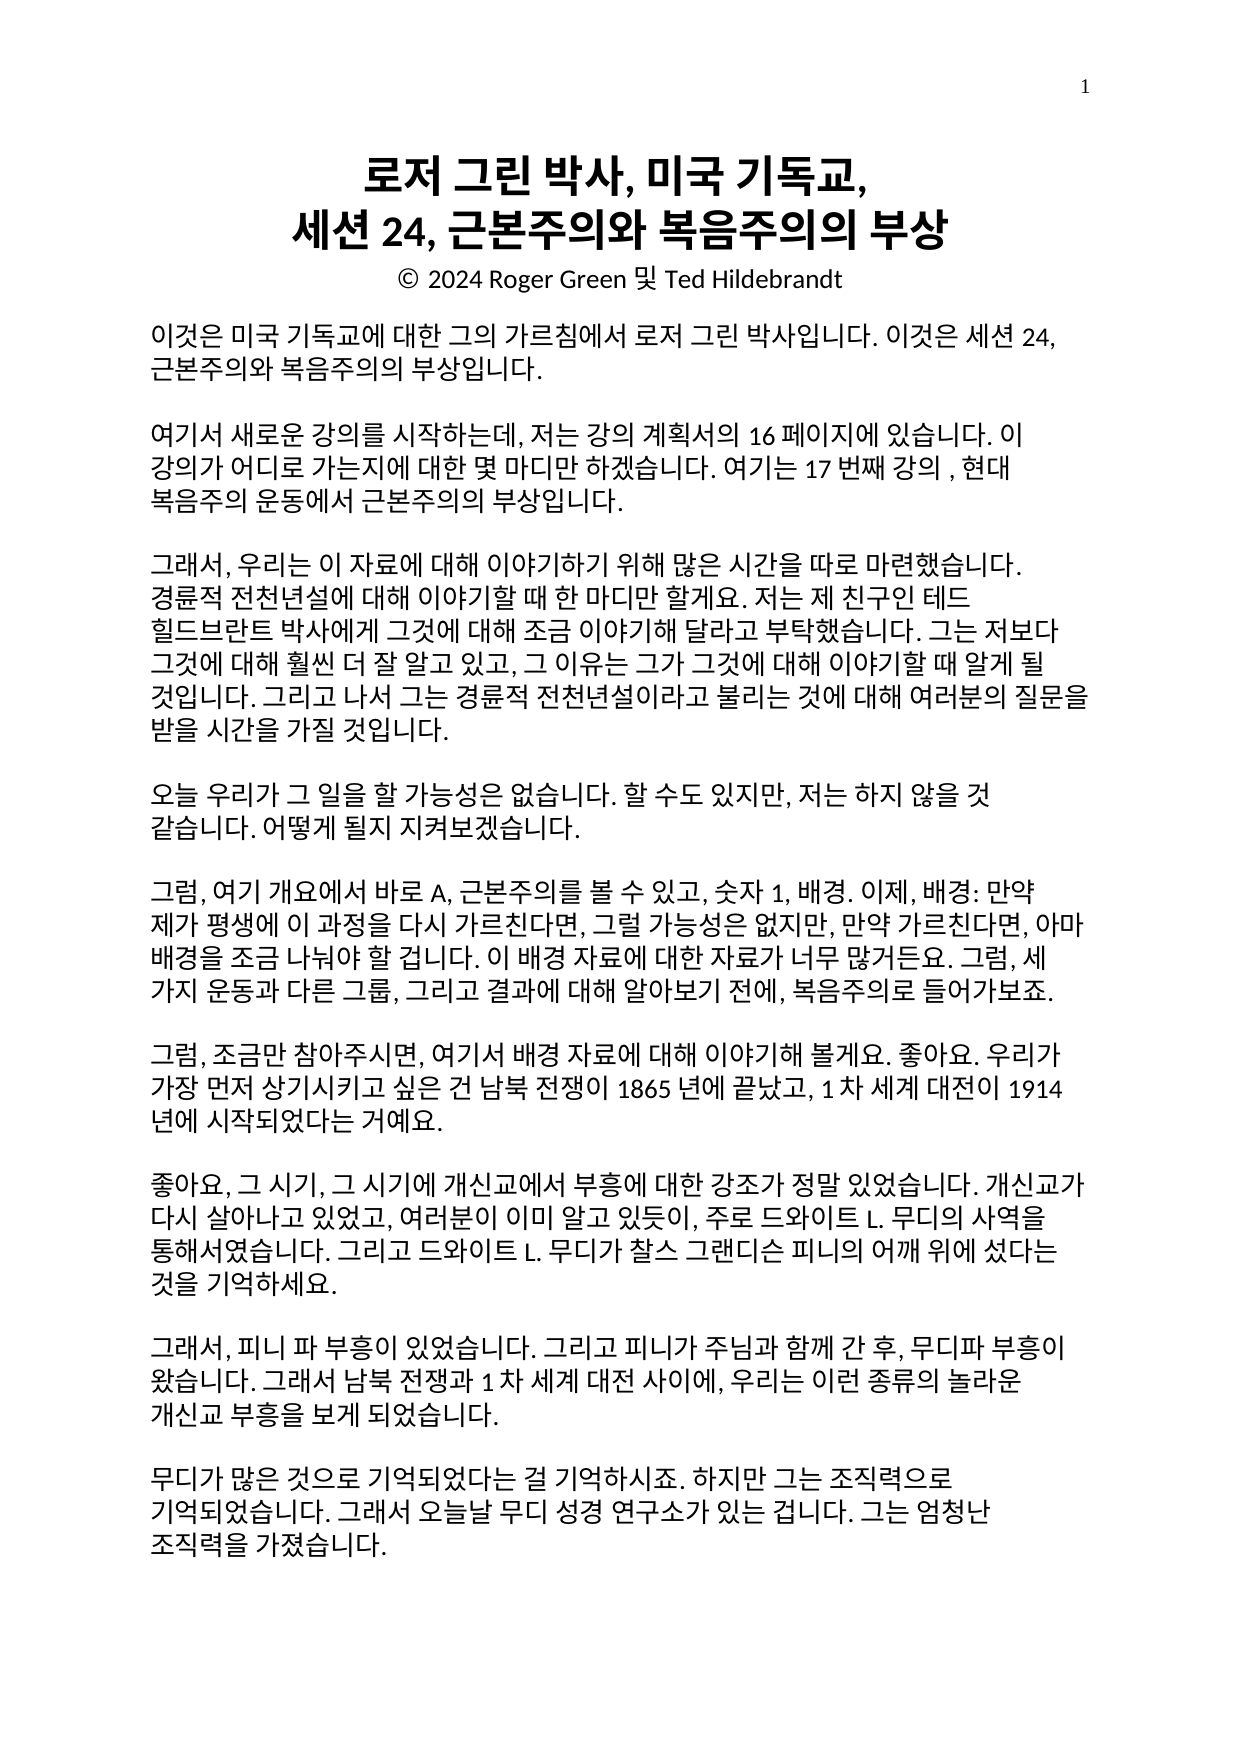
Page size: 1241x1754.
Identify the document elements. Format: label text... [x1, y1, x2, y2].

text 로저 그린 박사, 미국 기독교, 세션 24, 근본주의와 복음주의의 부상 [150, 150, 1090, 257]
text 그럼, 조금만 참아주시면, 여기서 배경 자료에 대해 이야기해 볼게요. 좋아요. 우리가 가장 먼저 상기시키고 싶은 건 남북 전쟁이 1865년에 끝났고, 1차 세계 대전이 1914년에 시작되었다는 거예요. [150, 1039, 1090, 1138]
text 그래서, 우리는 이 자료에 대해 이야기하기 위해 많은 시간을 따로 마련했습니다. 경륜적 전천년설에 대해 이야기할 때 한 마디만 할게요. 저는 제 친구인 테드 힐드브란트 박사에게 그것에 대해 조금 이야기해 달라고 부탁했습니다. 그는 저보다 그것에 대해 훨씬 더 잘 알고 있고, 그 이유는 그가 그것에 대해 이야기할 때 알게 될 것입니다. 그리고 나서 그는 경륜적 전천년설이라고 불리는 것에 대해 여러분의 질문을 받을 시간을 가질 것입니다. [150, 549, 1090, 748]
text © 2024 Roger Green 및 Ted Hildebrandt [150, 257, 1090, 296]
text 좋아요, 그 시기, 그 시기에 개신교에서 부흥에 대한 강조가 정말 있었습니다. 개신교가 다시 살아나고 있었고, 여러분이 이미 알고 있듯이, 주로 드와이트 L. 무디의 사역을 통해서였습니다. 그리고 드와이트 L. 무디가 찰스 그랜디슨 피니의 어깨 위에 섰다는 것을 기억하세요. [150, 1169, 1090, 1301]
text 오늘 우리가 그 일을 할 가능성은 없습니다. 할 수도 있지만, 저는 하지 않을 것 같습니다. 어떻게 될지 지켜보겠습니다. [150, 779, 1090, 845]
text 이것은 미국 기독교에 대한 그의 가르침에서 로저 그린 박사입니다. 이것은 세션 24, 근본주의와 복음주의의 부상입니다. [150, 320, 1090, 386]
text 그래서, 피니 파 부흥이 있었습니다. 그리고 피니가 주님과 함께 간 후, 무디파 부흥이 왔습니다. 그래서 남북 전쟁과 1차 세계 대전 사이에, 우리는 이런 종류의 놀라운 개신교 부흥을 보게 되었습니다. [150, 1333, 1090, 1432]
text 그럼, 여기 개요에서 바로 A, 근본주의를 볼 수 있고, 숫자 1, 배경. 이제, 배경: 만약 제가 평생에 이 과정을 다시 가르친다면, 그럴 가능성은 없지만, 만약 가르친다면, 아마 배경을 조금 나눠야 할 겁니다. 이 배경 자료에 대한 자료가 너무 많거든요. 그럼, 세 가지 운동과 다른 그룹, 그리고 결과에 대해 알아보기 전에, 복음주의로 들어가보죠. [150, 876, 1090, 1008]
text 무디가 많은 것으로 기억되었다는 걸 기억하시죠. 하지만 그는 조직력으로 기억되었습니다. 그래서 오늘날 무디 성경 연구소가 있는 겁니다. 그는 엄청난 조직력을 가졌습니다. [150, 1463, 1090, 1562]
text 여기서 새로운 강의를 시작하는데, 저는 강의 계획서의 16페이지에 있습니다. 이 강의가 어디로 가는지에 대한 몇 마디만 하겠습니다. 여기는 17번째 강의 , 현대 복음주의 운동에서 근본주의의 부상입니다. [150, 419, 1090, 518]
